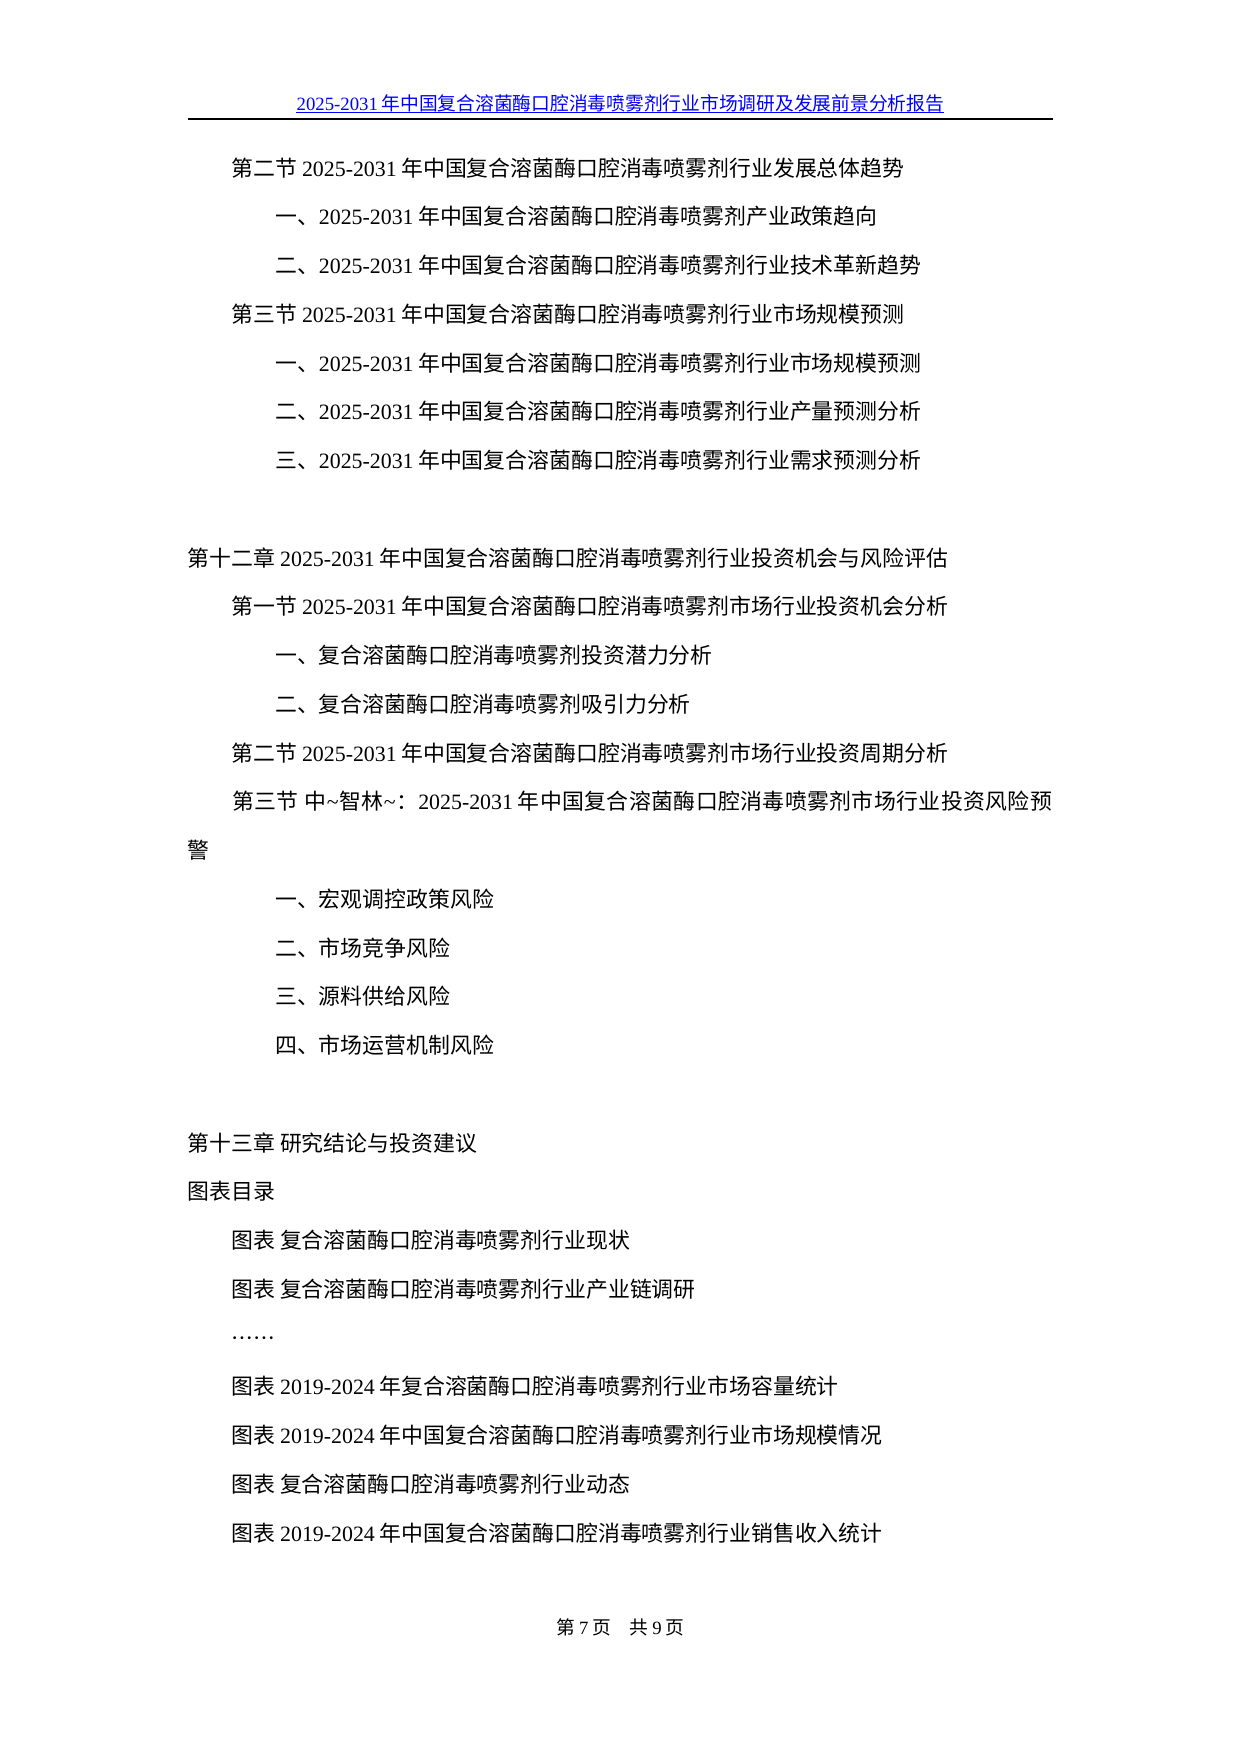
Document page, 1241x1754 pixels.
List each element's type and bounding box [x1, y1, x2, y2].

text [187, 150, 1053, 1548]
